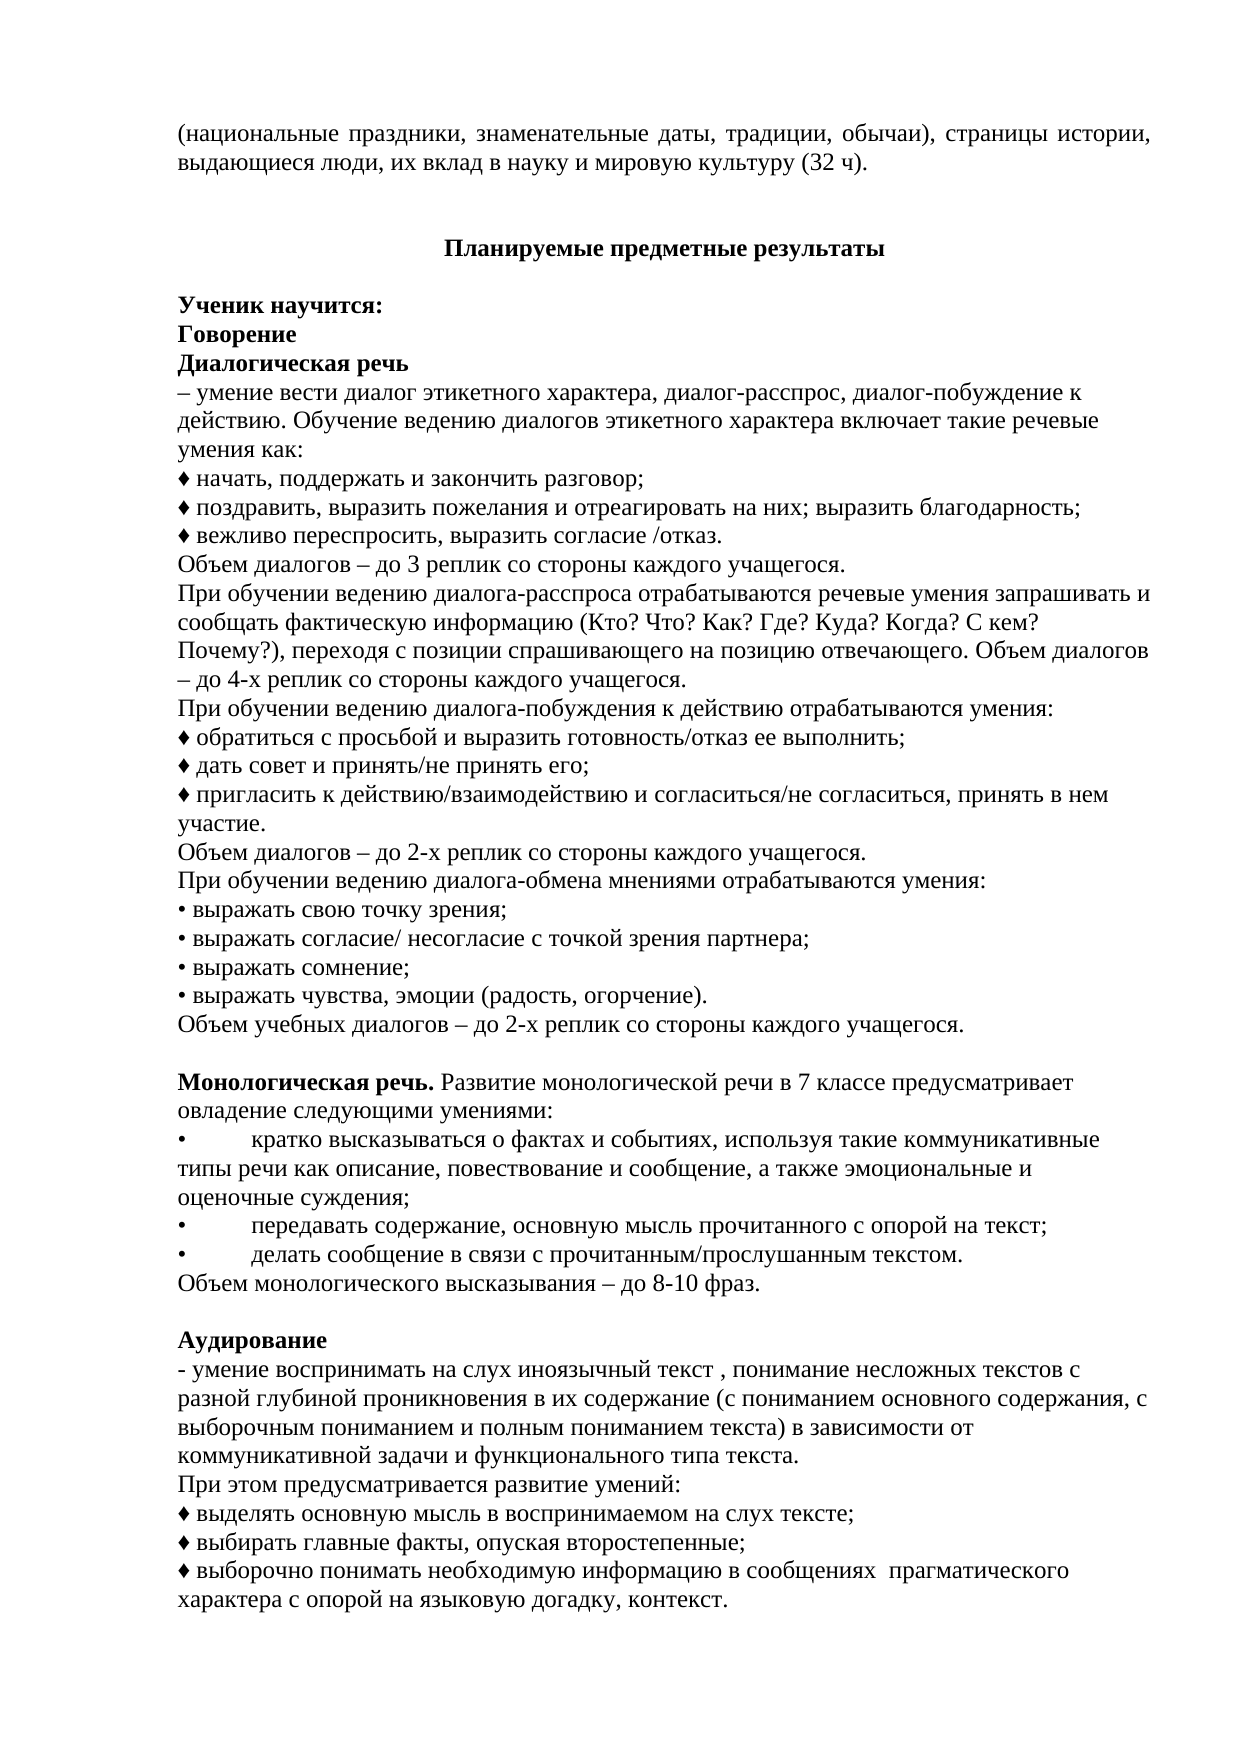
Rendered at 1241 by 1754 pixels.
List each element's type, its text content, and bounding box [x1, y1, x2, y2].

text При обучении ведению диалога-побуждения к действию отрабатываются умения: [177, 693, 1152, 722]
text – умение вести диалог этикетного характера, диалог-расспрос, диалог-побуждение к действию. Обучение ведению диалогов этикетного характера включает такие речевые умения как: [177, 377, 1152, 463]
text Объем учебных диалогов – до 2-х реплик со стороны каждого учащегося. [177, 1009, 1152, 1038]
text • выражать согласие/ несогласие с точкой зрения партнера; [177, 923, 1152, 952]
text Говорение [177, 319, 1152, 348]
text Объем диалогов – до 3 реплик со стороны каждого учащегося. [177, 549, 1152, 578]
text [177, 118, 1152, 176]
text Ученик научится: [177, 291, 1152, 319]
text ♦ обратиться с просьбой и выразить готовность/отказ ее выполнить; [177, 722, 1152, 751]
text • кратко высказываться о фактах и событиях, используя такие коммуникативные типы речи как описание, повествование и сообщение, а также эмоциональные и оценочные суждения; [177, 1124, 1152, 1211]
text Объем монологического высказывания – до 8-10 фраз. [177, 1268, 1152, 1297]
text ♦ выбирать главные факты, опуская второстепенные; [177, 1527, 1152, 1556]
text Аудирование [177, 1326, 1152, 1354]
text Диалогическая речь [177, 348, 1152, 377]
text При этом предусматривается развитие умений: [177, 1469, 1152, 1498]
text При обучении ведению диалога-обмена мнениями отрабатываются умения: [177, 866, 1152, 894]
text ♦ пригласить к действию/взаимодействию и согласиться/не согласиться, принять в нем участие. [177, 779, 1152, 837]
text • выражать свою точку зрения; [177, 894, 1152, 923]
text ♦ выборочно понимать необходимую информацию в сообщениях прагматического характера с опорой на языковую догадку, контекст. [177, 1556, 1152, 1613]
text • делать сообщение в связи с прочитанным/прослушанным текстом. [177, 1239, 1152, 1268]
text Объем диалогов – до 2-х реплик со стороны каждого учащегося. [177, 837, 1152, 866]
text Планируемые предметные результаты [177, 233, 1152, 262]
text При обучении ведению диалога-расспроса отрабатываются речевые умения запрашивать и сообщать фактическую информацию (Кто? Что? Как? Где? Куда? Когда? С кем? Почему?), переходя с позиции спрашивающего на позицию отвечающего. Объем диалогов – до 4-х реплик со стороны каждого учащегося. [177, 578, 1152, 693]
text • выражать чувства, эмоции (радость, огорчение). [177, 981, 1152, 1009]
text ♦ вежливо переспросить, выразить согласие /отказ. [177, 521, 1152, 549]
text ♦ поздравить, выразить пожелания и отреагировать на них; выразить благодарность; [177, 492, 1152, 521]
text ♦ начать, поддержать и закончить разговор; [177, 463, 1152, 492]
text ♦ выделять основную мысль в воспринимаемом на слух тексте; [177, 1498, 1152, 1527]
text Монологическая речь. Развитие монологической речи в 7 классе предусматривает овладение следующими умениями: [177, 1067, 1152, 1124]
text • выражать сомнение; [177, 952, 1152, 981]
text - умение воспринимать на слух иноязычный текст , понимание несложных текстов с разной глубиной проникновения в их содержание (с пониманием основного содержания, с выборочным пониманием и полным пониманием текста) в зависимости от коммуникативной задачи и функционального типа текста. [177, 1354, 1152, 1469]
text ♦ дать совет и принять/не принять его; [177, 751, 1152, 779]
text • передавать содержание, основную мысль прочитанного с опорой на текст; [177, 1211, 1152, 1239]
